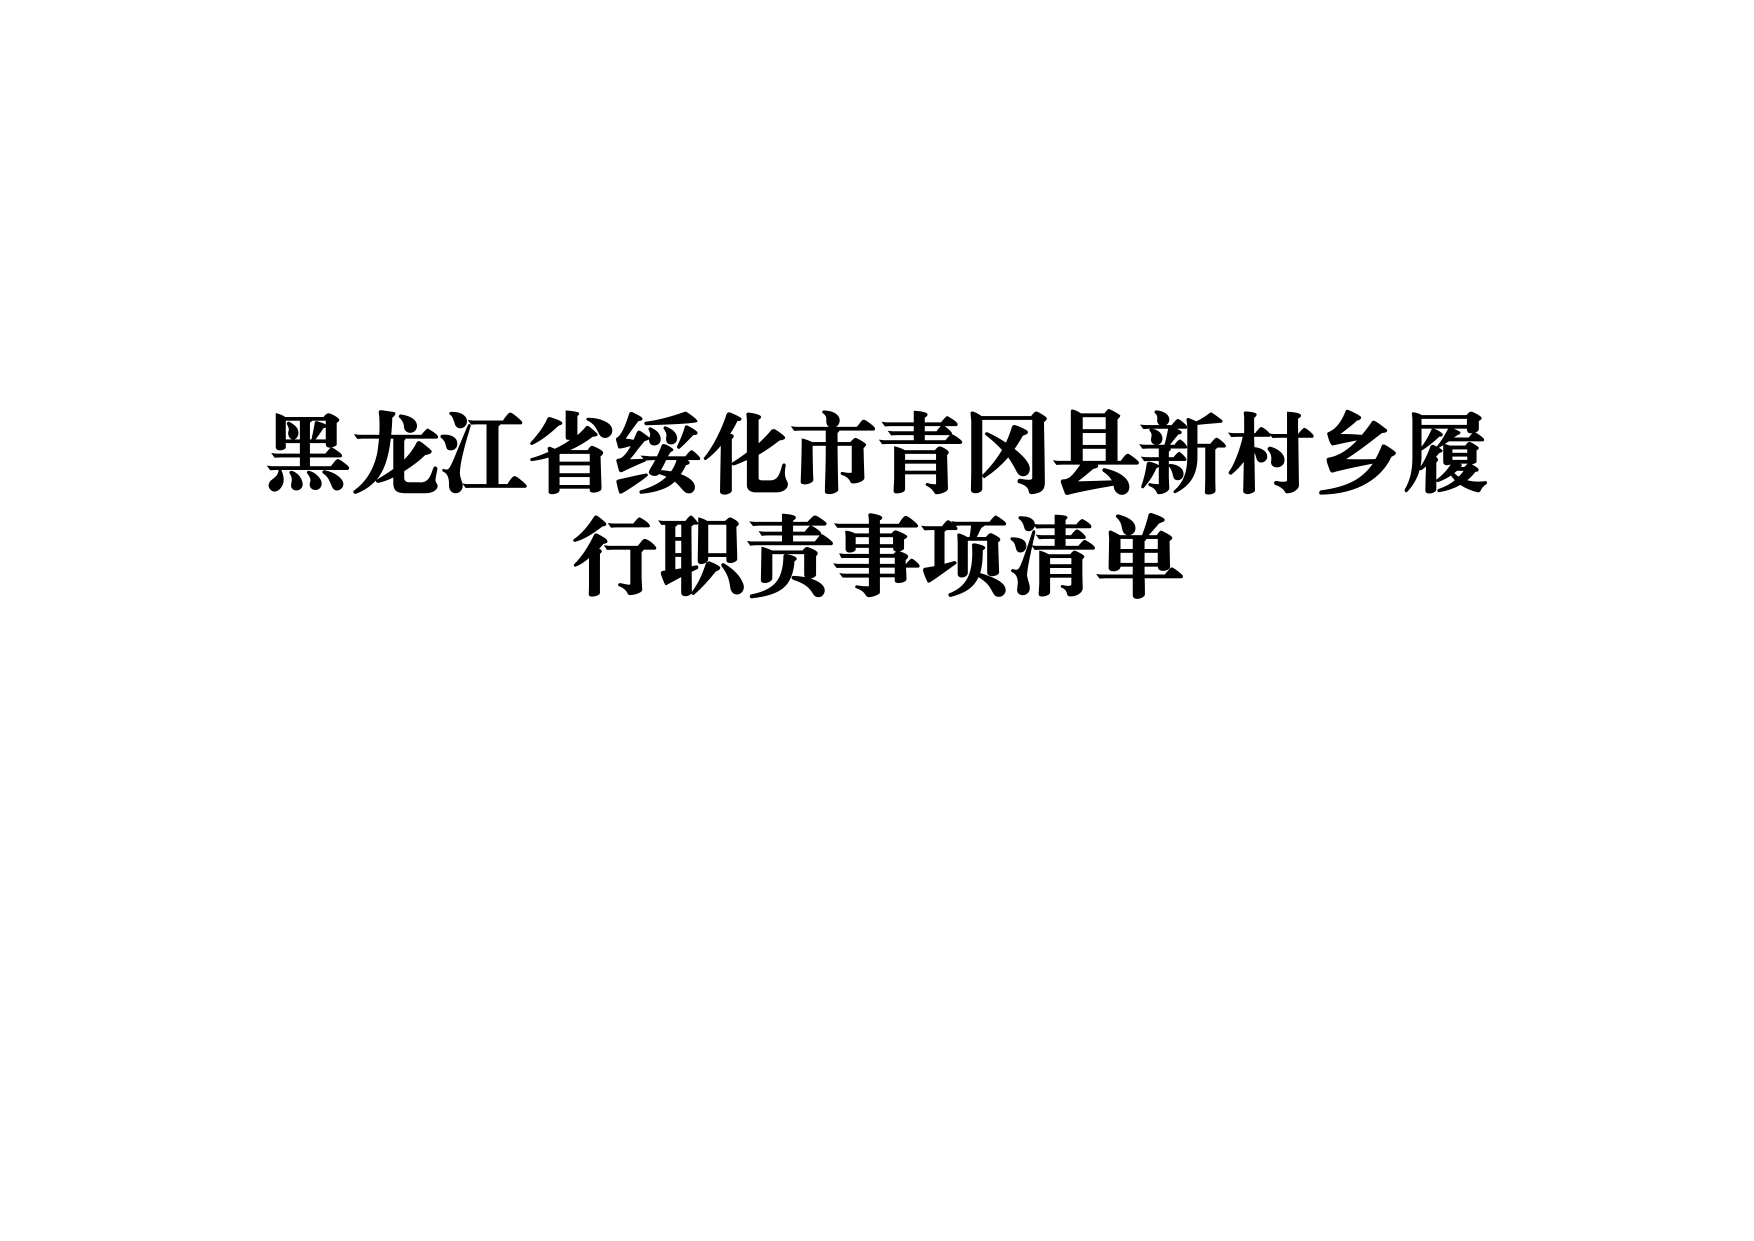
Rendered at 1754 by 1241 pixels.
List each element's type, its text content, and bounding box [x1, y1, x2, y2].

text 黑龙江省绥化市青冈县新村乡履 [148, 408, 1606, 510]
text 行职责事项清单 [148, 510, 1606, 612]
